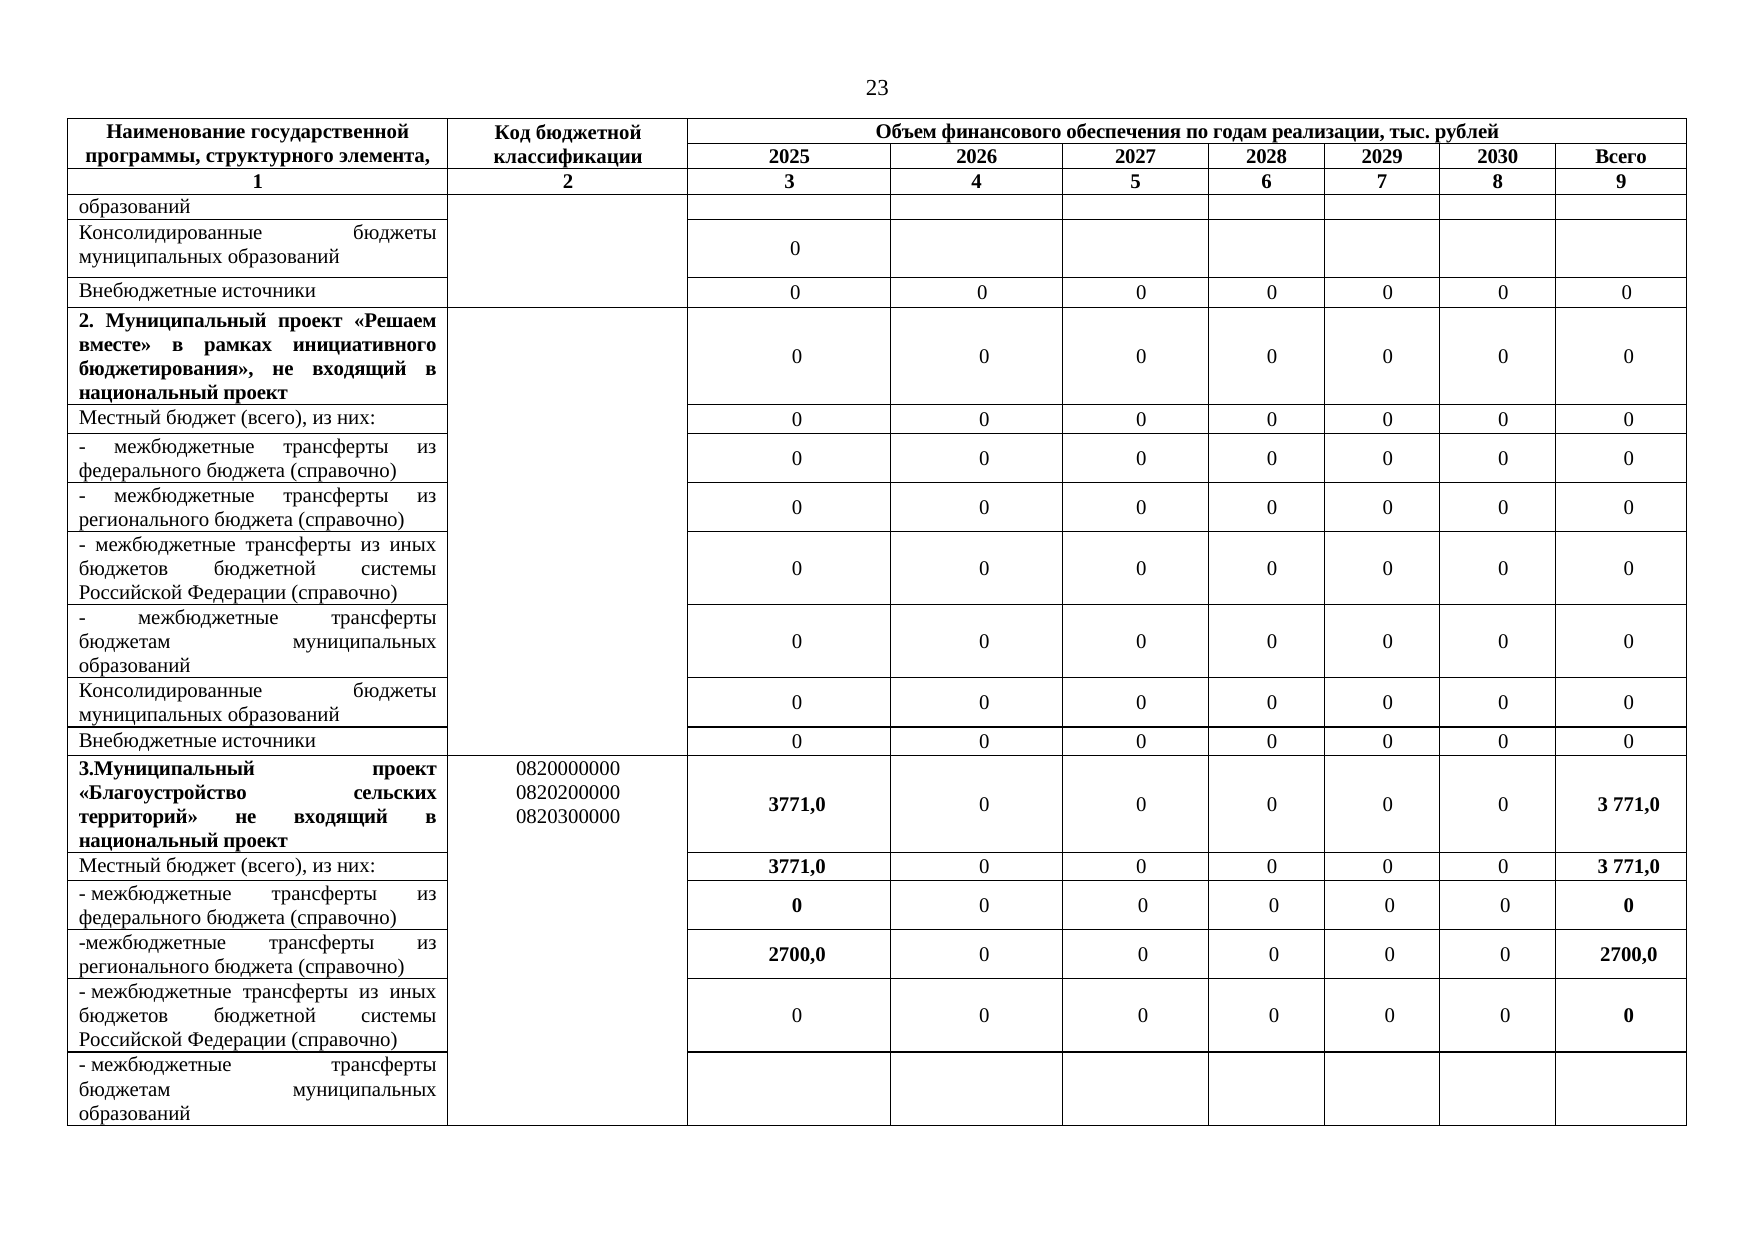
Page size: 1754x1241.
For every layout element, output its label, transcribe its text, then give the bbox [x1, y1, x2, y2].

table_cell - межбюджетные трансферты из федерального бюджета (справочно) [68, 881, 447, 929]
table_cell 0 [1325, 678, 1439, 726]
table_cell 0 [1440, 853, 1555, 880]
table_cell 0 [1063, 930, 1208, 978]
table_cell 0 [1209, 853, 1324, 880]
table_cell 0 [891, 756, 1062, 852]
table_cell - межбюджетные трансферты бюджетам муниципальных образований [68, 195, 447, 218]
table_cell 0 [1063, 278, 1208, 307]
table_cell 3771,0 [688, 756, 890, 852]
table_cell 0 [688, 728, 890, 754]
table_cell 0 [1325, 930, 1439, 978]
table_cell 0 [688, 434, 890, 482]
table_cell 0 [1556, 979, 1686, 1051]
table_cell Местный бюджет (всего), из них: [68, 853, 447, 880]
table_cell 0 [1209, 405, 1324, 432]
table_cell 9 [1556, 169, 1686, 193]
table_cell 0 [1209, 532, 1324, 604]
table_header Объем финансового обеспечения по годам реализации, тыс. рублей [688, 119, 1686, 143]
table_cell 6 [1209, 169, 1324, 193]
table_cell 2 [448, 169, 687, 193]
table_cell 8 [1440, 169, 1555, 193]
table_cell 0 [1440, 756, 1555, 852]
table_cell 0 [1556, 728, 1686, 754]
table_cell 0 [1556, 405, 1686, 432]
table_cell 0 [891, 853, 1062, 880]
table_cell 0 [891, 881, 1062, 929]
table_cell [1440, 220, 1555, 277]
table_cell 0 [1440, 405, 1555, 432]
table_cell 0820000000 0820200000 0820300000 [448, 756, 687, 1124]
table_cell 3 771,0 [1556, 756, 1686, 852]
table_cell 2027 [1063, 144, 1208, 168]
table_cell 0 [688, 532, 890, 604]
table_cell 0 [1440, 605, 1555, 677]
table_cell 0 [891, 434, 1062, 482]
table_cell [1556, 220, 1686, 277]
table_cell 0 [1556, 308, 1686, 404]
table_cell 3.Муниципальный проект «Благоустройство сельских территорий» не входящий в национальный проект [68, 756, 447, 852]
table_cell 4 [891, 169, 1062, 193]
table_cell 0 [891, 678, 1062, 726]
table_cell 0 [1440, 881, 1555, 929]
table_cell 0 [1556, 434, 1686, 482]
table_cell 0 [1440, 483, 1555, 531]
table_cell [891, 1053, 1062, 1124]
table_cell 0 [891, 308, 1062, 404]
table_cell 0 [1063, 532, 1208, 604]
table_cell 0 [1209, 678, 1324, 726]
table_cell 0 [1556, 678, 1686, 726]
table_cell 2025 [688, 144, 890, 168]
table_cell 0 [1440, 278, 1555, 307]
table_cell [1325, 195, 1439, 218]
table_cell 0 [1325, 278, 1439, 307]
table_cell 0 [891, 979, 1062, 1051]
table_cell 0 [1063, 434, 1208, 482]
table_cell - межбюджетные трансферты из иных бюджетов бюджетной системы Российской Федерации (справочно) [68, 532, 447, 604]
table_cell 0 [1063, 881, 1208, 929]
table_cell 0 [1063, 678, 1208, 726]
table_cell 0 [688, 881, 890, 929]
table_cell 0 [1440, 728, 1555, 754]
table_cell 0 [688, 678, 890, 726]
table_cell 0 [891, 278, 1062, 307]
table_cell 3 [688, 169, 890, 193]
table_cell 0 [1440, 678, 1555, 726]
table_cell [1209, 220, 1324, 277]
table_cell [891, 195, 1062, 218]
table_cell [1556, 1053, 1686, 1124]
table_cell Консолидированные бюджеты муниципальных образований [68, 678, 447, 726]
table_cell [1063, 220, 1208, 277]
table_cell [1063, 195, 1208, 218]
table_cell 0 [1325, 308, 1439, 404]
table_cell 2028 [1209, 144, 1324, 168]
table_header Наименование государственной программы, структурного элемента, источник финансового обеспечения [68, 119, 447, 168]
table_cell 0 [1556, 881, 1686, 929]
table_header Код бюджетной классификации [448, 119, 687, 168]
table_cell 0 [1063, 483, 1208, 531]
table_cell 0 [688, 979, 890, 1051]
table_cell 0 [1556, 483, 1686, 531]
table_cell [1209, 1053, 1324, 1124]
table_cell 0 [688, 605, 890, 677]
table_cell [891, 220, 1062, 277]
table_cell 0 [1325, 434, 1439, 482]
table_cell 0 [1209, 434, 1324, 482]
table_cell [1209, 195, 1324, 218]
table_cell 0 [1440, 979, 1555, 1051]
table_cell [1556, 195, 1686, 218]
table_cell 0 [891, 728, 1062, 754]
table_cell [1440, 1053, 1555, 1124]
table_cell 0 [1325, 881, 1439, 929]
table_cell 0 [1556, 532, 1686, 604]
table_cell 0 [1556, 605, 1686, 677]
table_cell 7 [1325, 169, 1439, 193]
table_cell 0 [1209, 605, 1324, 677]
table_cell 0 [1063, 979, 1208, 1051]
table_cell 0 [688, 483, 890, 531]
table_cell 0 [1325, 756, 1439, 852]
table_cell 0 [1209, 881, 1324, 929]
table_cell 2030 [1440, 144, 1555, 168]
table_cell 0 [1325, 979, 1439, 1051]
table_cell - межбюджетные трансферты из регионального бюджета (справочно) [68, 483, 447, 531]
table_cell [1440, 195, 1555, 218]
table_cell [1325, 1053, 1439, 1124]
table_cell 5 [1063, 169, 1208, 193]
table_cell [688, 195, 890, 218]
table_cell 0 [891, 483, 1062, 531]
table_cell Внебюджетные источники [68, 278, 447, 307]
table_cell 2029 [1325, 144, 1439, 168]
table_cell 0 [1063, 405, 1208, 432]
table_cell 1 [68, 169, 447, 193]
table_cell Местный бюджет (всего), из них: [68, 405, 447, 432]
table_cell 0 [1063, 756, 1208, 852]
table_cell 0 [1440, 532, 1555, 604]
table_cell 0 [1209, 308, 1324, 404]
table_cell Консолидированные бюджеты муниципальных образований [68, 220, 447, 277]
table_cell Внебюджетные источники [68, 728, 447, 754]
table_cell [448, 308, 687, 754]
table_cell 0 [891, 930, 1062, 978]
table_cell 2. Муниципальный проект «Решаем вместе» в рамках инициативного бюджетирования», не входящий в национальный проект [68, 308, 447, 404]
table_cell 0 [891, 605, 1062, 677]
table_cell 0 [1063, 728, 1208, 754]
table_cell 0 [1325, 405, 1439, 432]
table_cell 0 [1063, 605, 1208, 677]
table_cell 0 [1440, 308, 1555, 404]
table_cell 0 [1209, 278, 1324, 307]
table_cell 3771,0 [688, 853, 890, 880]
table_cell 0 [688, 278, 890, 307]
table_cell 0 [1063, 853, 1208, 880]
table_cell [1325, 220, 1439, 277]
table_cell 2026 [891, 144, 1062, 168]
table_cell 0 [1209, 979, 1324, 1051]
table_cell 2700,0 [1556, 930, 1686, 978]
table_cell 0 [688, 220, 890, 277]
table_cell 0 [1325, 605, 1439, 677]
table_cell [688, 1053, 890, 1124]
table_cell -межбюджетные трансферты из регионального бюджета (справочно) [68, 930, 447, 978]
table_cell 0 [1556, 278, 1686, 307]
table_cell 0 [688, 308, 890, 404]
table_cell 0 [1209, 756, 1324, 852]
table_cell 0 [1063, 308, 1208, 404]
table_cell 0 [1440, 930, 1555, 978]
table_cell - межбюджетные трансферты бюджетам муниципальных образований [68, 605, 447, 677]
table_cell 0 [1209, 483, 1324, 531]
table_cell - межбюджетные трансферты бюджетам муниципальных образований [68, 1053, 447, 1124]
table_cell 0 [1209, 930, 1324, 978]
table_cell 0 [1440, 434, 1555, 482]
table_cell - межбюджетные трансферты из иных бюджетов бюджетной системы Российской Федерации (справочно) [68, 979, 447, 1051]
table_cell 0 [1325, 853, 1439, 880]
table_cell 0 [891, 532, 1062, 604]
table_cell Всего [1556, 144, 1686, 168]
table_cell - межбюджетные трансферты из федерального бюджета (справочно) [68, 434, 447, 482]
table_cell 2700,0 [688, 930, 890, 978]
table_cell 0 [1209, 728, 1324, 754]
table_cell [1063, 1053, 1208, 1124]
table_cell 0 [688, 405, 890, 432]
table_cell 0 [1325, 483, 1439, 531]
table_cell 0 [1325, 532, 1439, 604]
table_cell 0 [891, 405, 1062, 432]
table_cell 0 [1325, 728, 1439, 754]
table_cell 3 771,0 [1556, 853, 1686, 880]
